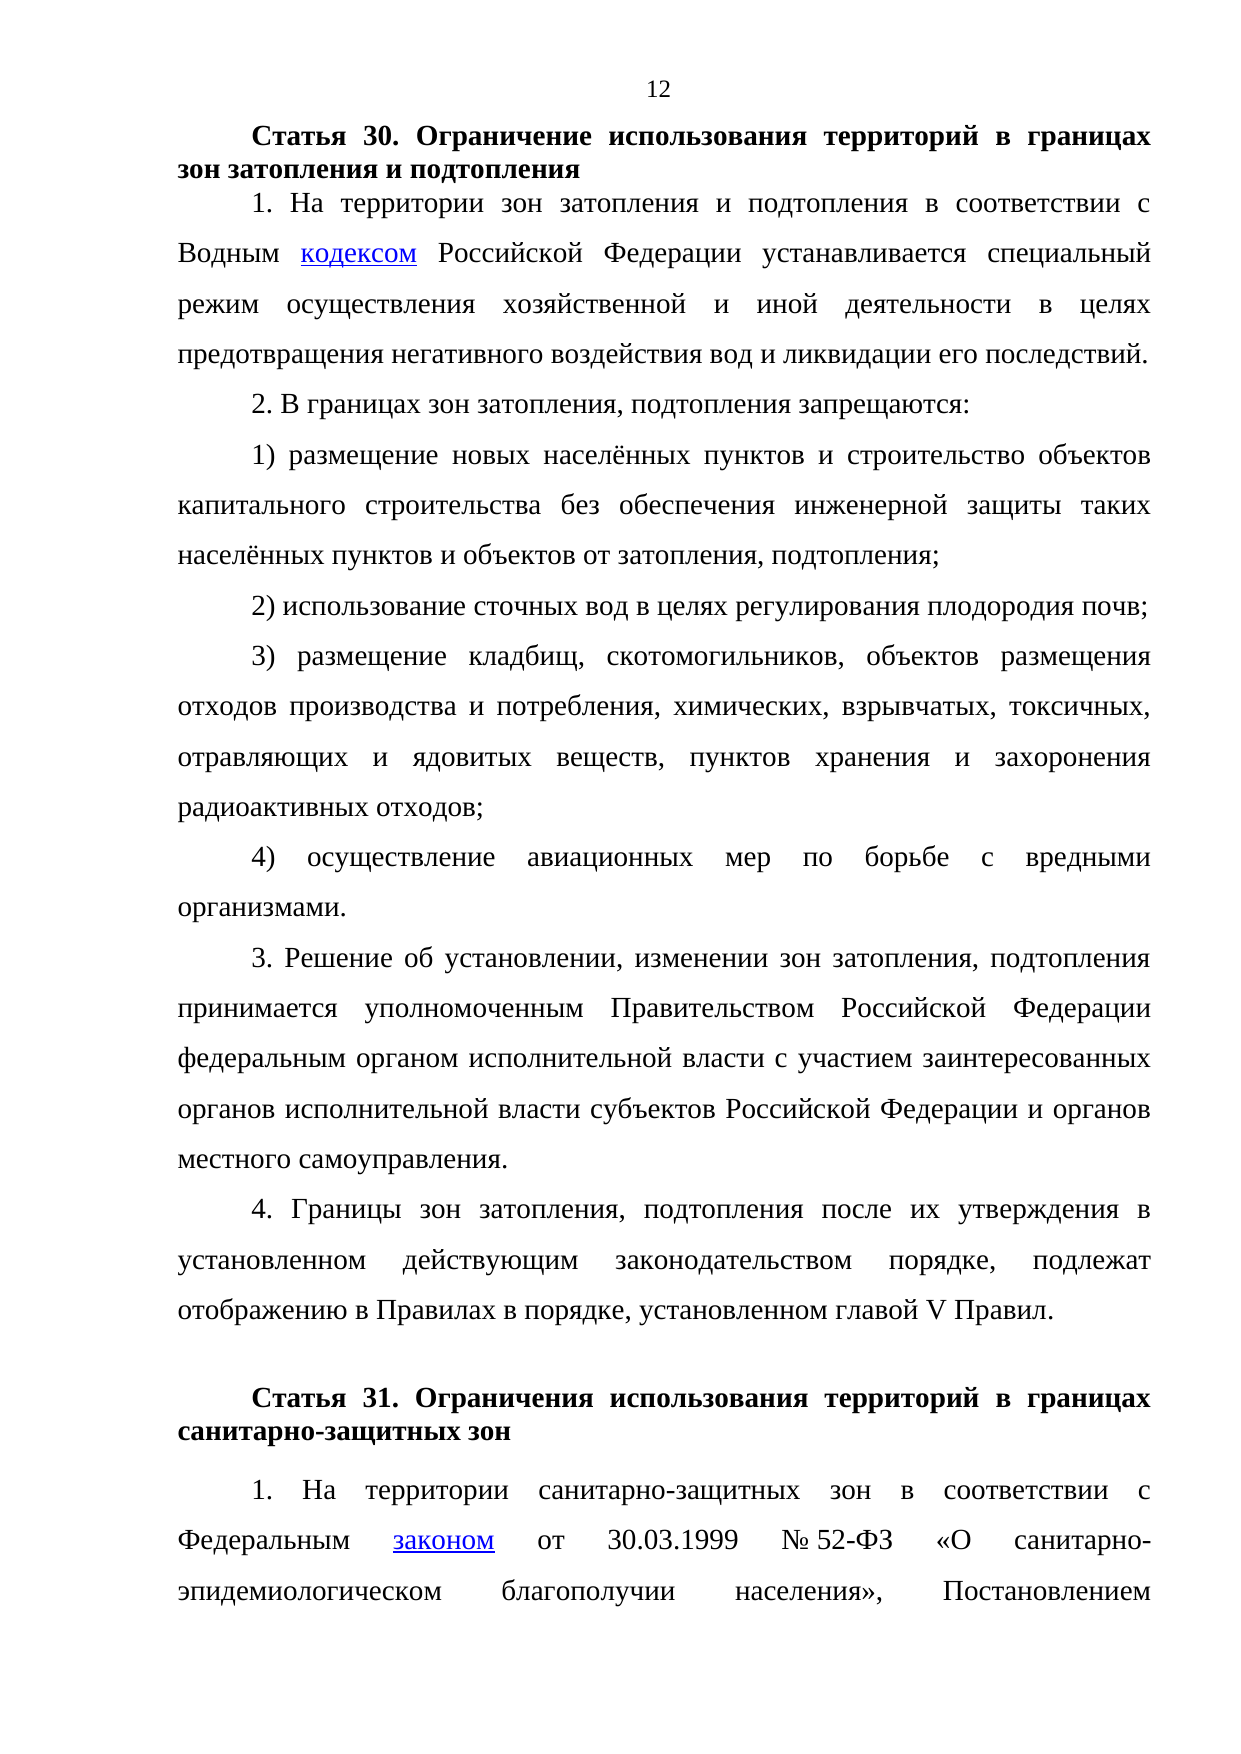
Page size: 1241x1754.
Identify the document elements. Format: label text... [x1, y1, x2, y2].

text 2. В границах зон затопления, подтопления запрещаются: [177, 386, 1152, 420]
text 1) размещение новых населённых пунктов и строительство объектов капитального строительства без обеспечения инженерной защиты таких населённых пунктов и объектов от затопления, подтопления; [177, 437, 1152, 571]
text Статья 30. Ограничение использования территорий в границах зон затопления и подтопления [177, 118, 1152, 185]
text 4. Границы зон затопления, подтопления после их утверждения в установленном действующим законодательством порядке, подлежат отображению в Правилах в порядке, установленном главой V Правил. [177, 1191, 1152, 1326]
text 3) размещение кладбищ, скотомогильников, объектов размещения отходов производства и потребления, химических, взрывчатых, токсичных, отравляющих и ядовитых веществ, пунктов хранения и захоронения радиоактивных отходов; [177, 638, 1152, 822]
text 4) осуществление авиационных мер по борьбе с вредными организмами. [177, 839, 1152, 923]
text Статья 31. Ограничения использования территорий в границах санитарно-защитных зон [177, 1380, 1152, 1447]
text 3. Решение об установлении, изменении зон затопления, подтопления принимается уполномоченным Правительством Российской Федерации федеральным органом исполнительной власти с участием заинтересованных органов исполнительной власти субъектов Российской Федерации и органов местного самоуправления. [177, 940, 1152, 1175]
text 2) использование сточных вод в целях регулирования плодородия почв; [177, 588, 1152, 621]
text 1. На территории зон затопления и подтопления в соответствии с Водным кодексом Российской Федерации устанавливается специальный режим осуществления хозяйственной и иной деятельности в целях предотвращения негативного воздействия вод и ликвидации его последствий. [177, 185, 1152, 370]
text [177, 1472, 1152, 1606]
